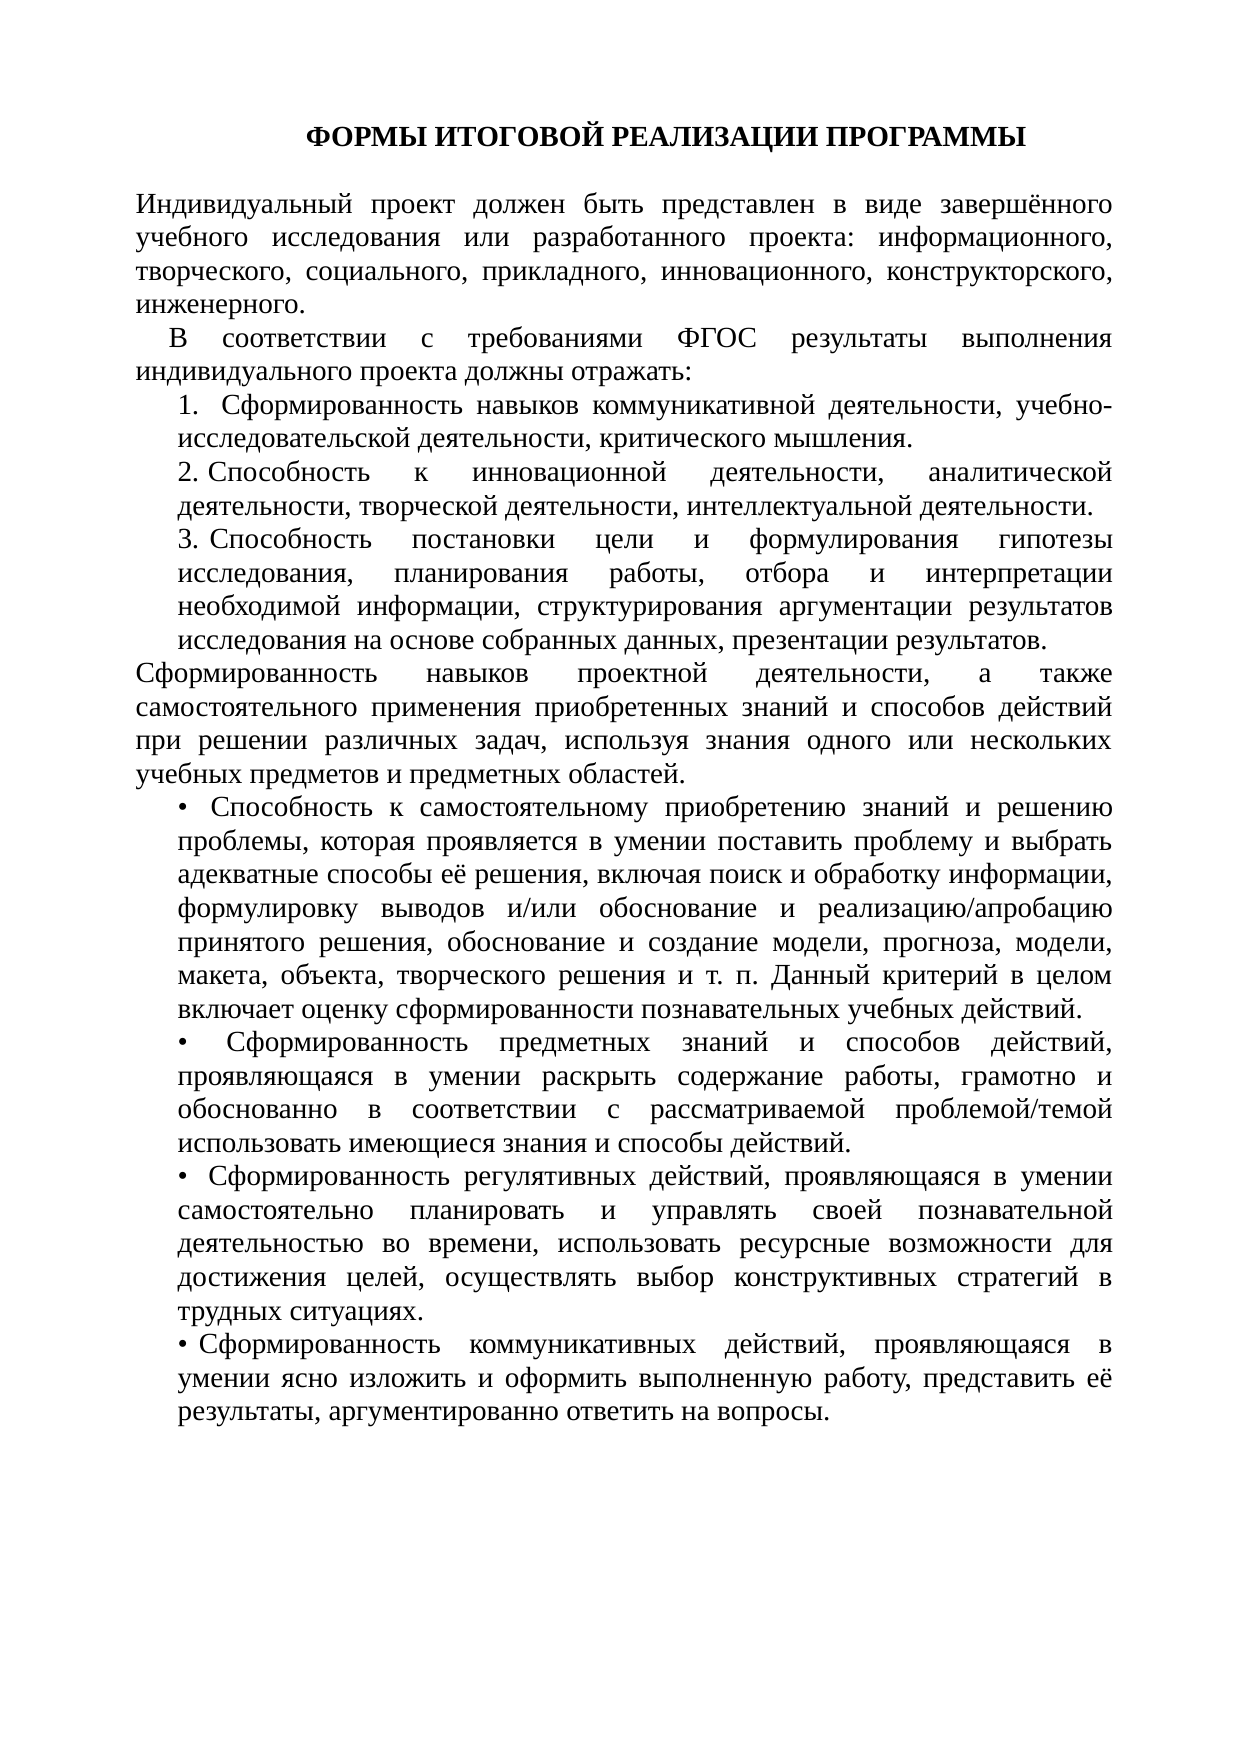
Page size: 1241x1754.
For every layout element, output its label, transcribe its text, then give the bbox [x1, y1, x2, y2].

text Индивидуальный проект должен быть представлен в виде завершённого учебного исследования или разработанного проекта: информационного, творческого, социального, прикладного, инновационного, конструкторского, инженерного. [135, 186, 1113, 320]
list Сформированность регулятивных действий, проявляющаяся в умении самостоятельно планировать и управлять своей познавательной деятельностью во времени, использовать ресурсные возможности для достижения целей, осуществлять выбор конструктивных стратегий в трудных ситуациях. [177, 1158, 1113, 1326]
list Способность постановки цели и формулирования гипотезы исследования, планирования работы, отбора и интерпретации необходимой информации, структурирования аргументации результатов исследования на основе собранных данных, презентации результатов. [177, 521, 1113, 655]
list Способность к инновационной деятельности, аналитической деятельности, творческой деятельности, интеллектуальной деятельности. [177, 454, 1113, 521]
list Способность к самостоятельному приобретению знаний и решению проблемы, которая проявляется в умении поставить проблему и выбрать адекватные способы её решения, включая поиск и обработку информации, формулировку выводов и/или обоснование и реализацию/апробацию принятого решения, обоснование и создание модели, прогноза, модели, макета, объекта, творческого решения и т. п. Данный критерий в целом включает оценку сформированности познавательных учебных действий. [177, 789, 1113, 1024]
text ФОРМЫ ИТОГОВОЙ РЕАЛИЗАЦИИ ПРОГРАММЫ [194, 119, 1138, 152]
list Сформированность навыков коммуникативной деятельности, учебно- исследовательской деятельности, критического мышления. [177, 387, 1113, 454]
text В соответствии с требованиями ФГОС результаты выполнения индивидуального проекта должны отражать: [135, 320, 1113, 387]
list Сформированность коммуникативных действий, проявляющаяся в умении ясно изложить и оформить выполненную работу, представить её результаты, аргументированно ответить на вопросы. [177, 1326, 1113, 1427]
text Сформированность навыков проектной деятельности, а также самостоятельного применения приобретенных знаний и способов действий при решении различных задач, используя знания одного или нескольких учебных предметов и предметных областей. [135, 655, 1113, 789]
list Сформированность предметных знаний и способов действий, проявляющаяся в умении раскрыть содержание работы, грамотно и обоснованно в соответствии с рассматриваемой проблемой/темой использовать имеющиеся знания и способы действий. [177, 1024, 1113, 1158]
